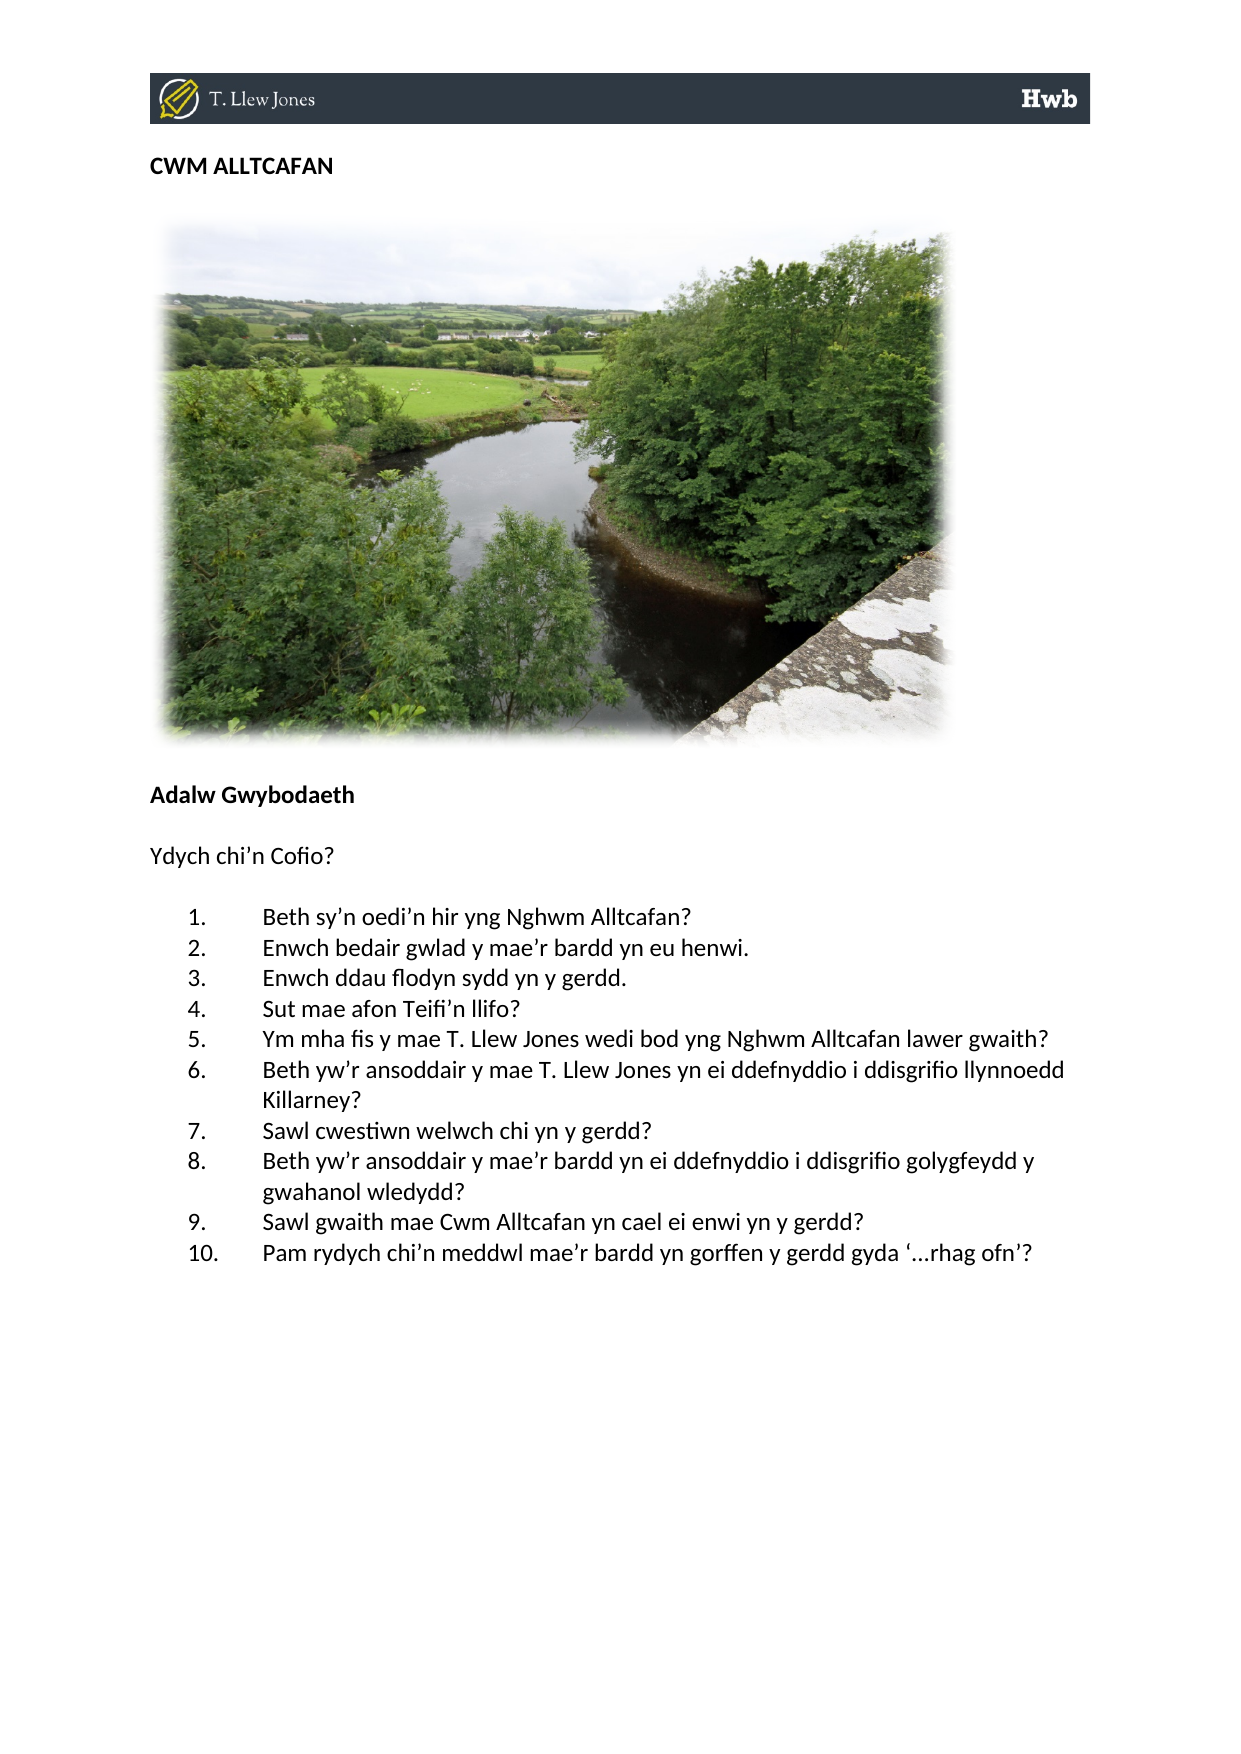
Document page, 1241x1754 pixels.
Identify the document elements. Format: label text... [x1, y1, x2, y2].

list Sawl gwaith mae Cwm Alltcafan yn cael ei enwi yn y gerdd? [187, 1207, 1090, 1237]
list Beth sy’n oedi’n hir yng Nghwm Alltcafan? [187, 901, 1090, 932]
list Sawl cwestiwn welwch chi yn y gerdd? [187, 1115, 1090, 1146]
list Ym mha fis y mae T. Llew Jones wedi bod yng Nghwm Alltcafan lawer gwaith? [187, 1023, 1090, 1054]
text Ydych chi’n Cofio? [150, 840, 1090, 871]
list Enwch bedair gwlad y mae’r bardd yn eu henwi. [187, 932, 1090, 962]
list Beth yw’r ansoddair y mae T. Llew Jones yn ei ddefnyddio i ddisgrifio llynnoedd Killarney? [187, 1054, 1090, 1115]
list Beth yw’r ansoddair y mae’r bardd yn ei ddefnyddio i ddisgrifio golygfeydd y gwahanol wledydd? [187, 1146, 1090, 1207]
picture [150, 73, 1091, 124]
list Enwch ddau flodyn sydd yn y gerdd. [187, 962, 1090, 993]
text Adalw Gwybodaeth [150, 779, 1090, 810]
picture [179, 239, 929, 721]
list Sut mae afon Teifi’n llifo? [187, 993, 1090, 1023]
text CWM ALLTCAFAN [150, 150, 1090, 181]
list Pam rydych chi’n meddwl mae’r bardd yn gorffen y gerdd gyda ‘...rhag ofn’? [187, 1237, 1090, 1268]
